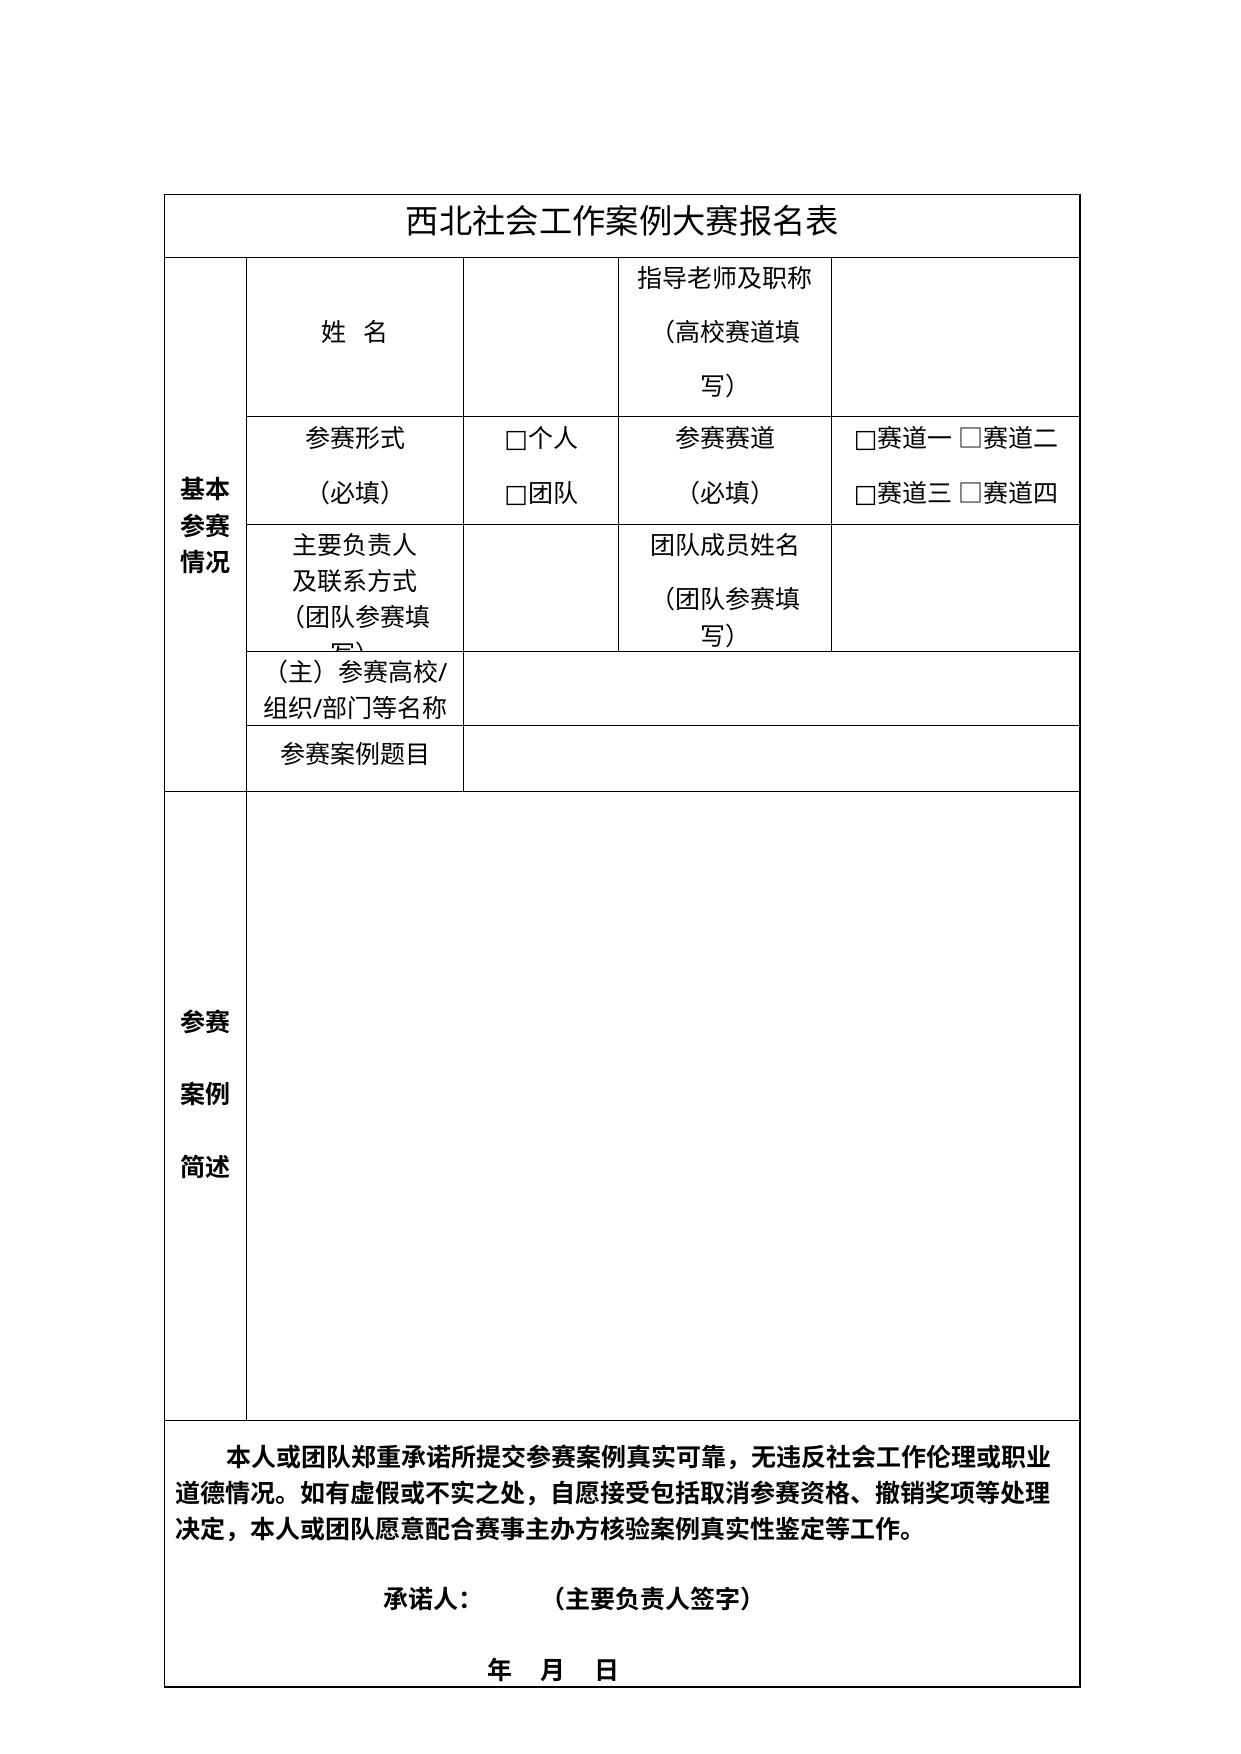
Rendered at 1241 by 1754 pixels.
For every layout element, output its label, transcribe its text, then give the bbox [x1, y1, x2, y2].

table_cell [464, 258, 618, 416]
table_cell [464, 525, 618, 651]
table_cell 团队成员姓名 （团队参赛填写） [619, 525, 831, 651]
table_cell 参赛形式 （必填） [247, 417, 463, 524]
table_cell [464, 726, 1079, 791]
table_cell [247, 792, 1079, 1420]
table_cell □赛道一 □赛道二 □赛道三 □赛道四 [832, 417, 1079, 524]
table_cell 主要负责人 及联系方式 （团队参赛填写） [247, 525, 463, 651]
table_cell [832, 525, 1079, 651]
table_cell 参赛案例简述 [165, 792, 246, 1420]
table_cell 姓 名 [247, 258, 463, 416]
table_cell [464, 652, 1079, 725]
table_cell 基本 参赛情况 [165, 258, 246, 791]
table_cell 参赛赛道 （必填） [619, 417, 831, 524]
table_cell 本人或团队郑重承诺所提交参赛案例真实可靠，无违反社会工作伦理或职业道德情况。如有虚假或不实之处，自愿接受包括取消参赛资格、撤销奖项等处理决定，本人或团队愿意配合赛事主办方核验案例真实性鉴定等工作。 承诺人： （主要负责人签字） 年 月 日 [165, 1421, 1079, 1686]
table_header 西北社会工作案例大赛报名表 [165, 195, 1079, 257]
table_cell 指导老师及职称 （高校赛道填写） [619, 258, 831, 416]
table_cell （主）参赛高校/组织/部门等名称 [247, 652, 463, 725]
table_cell □个人 □团队 [464, 417, 618, 524]
table_cell 参赛案例题目 [247, 726, 463, 791]
table_cell [832, 258, 1079, 416]
